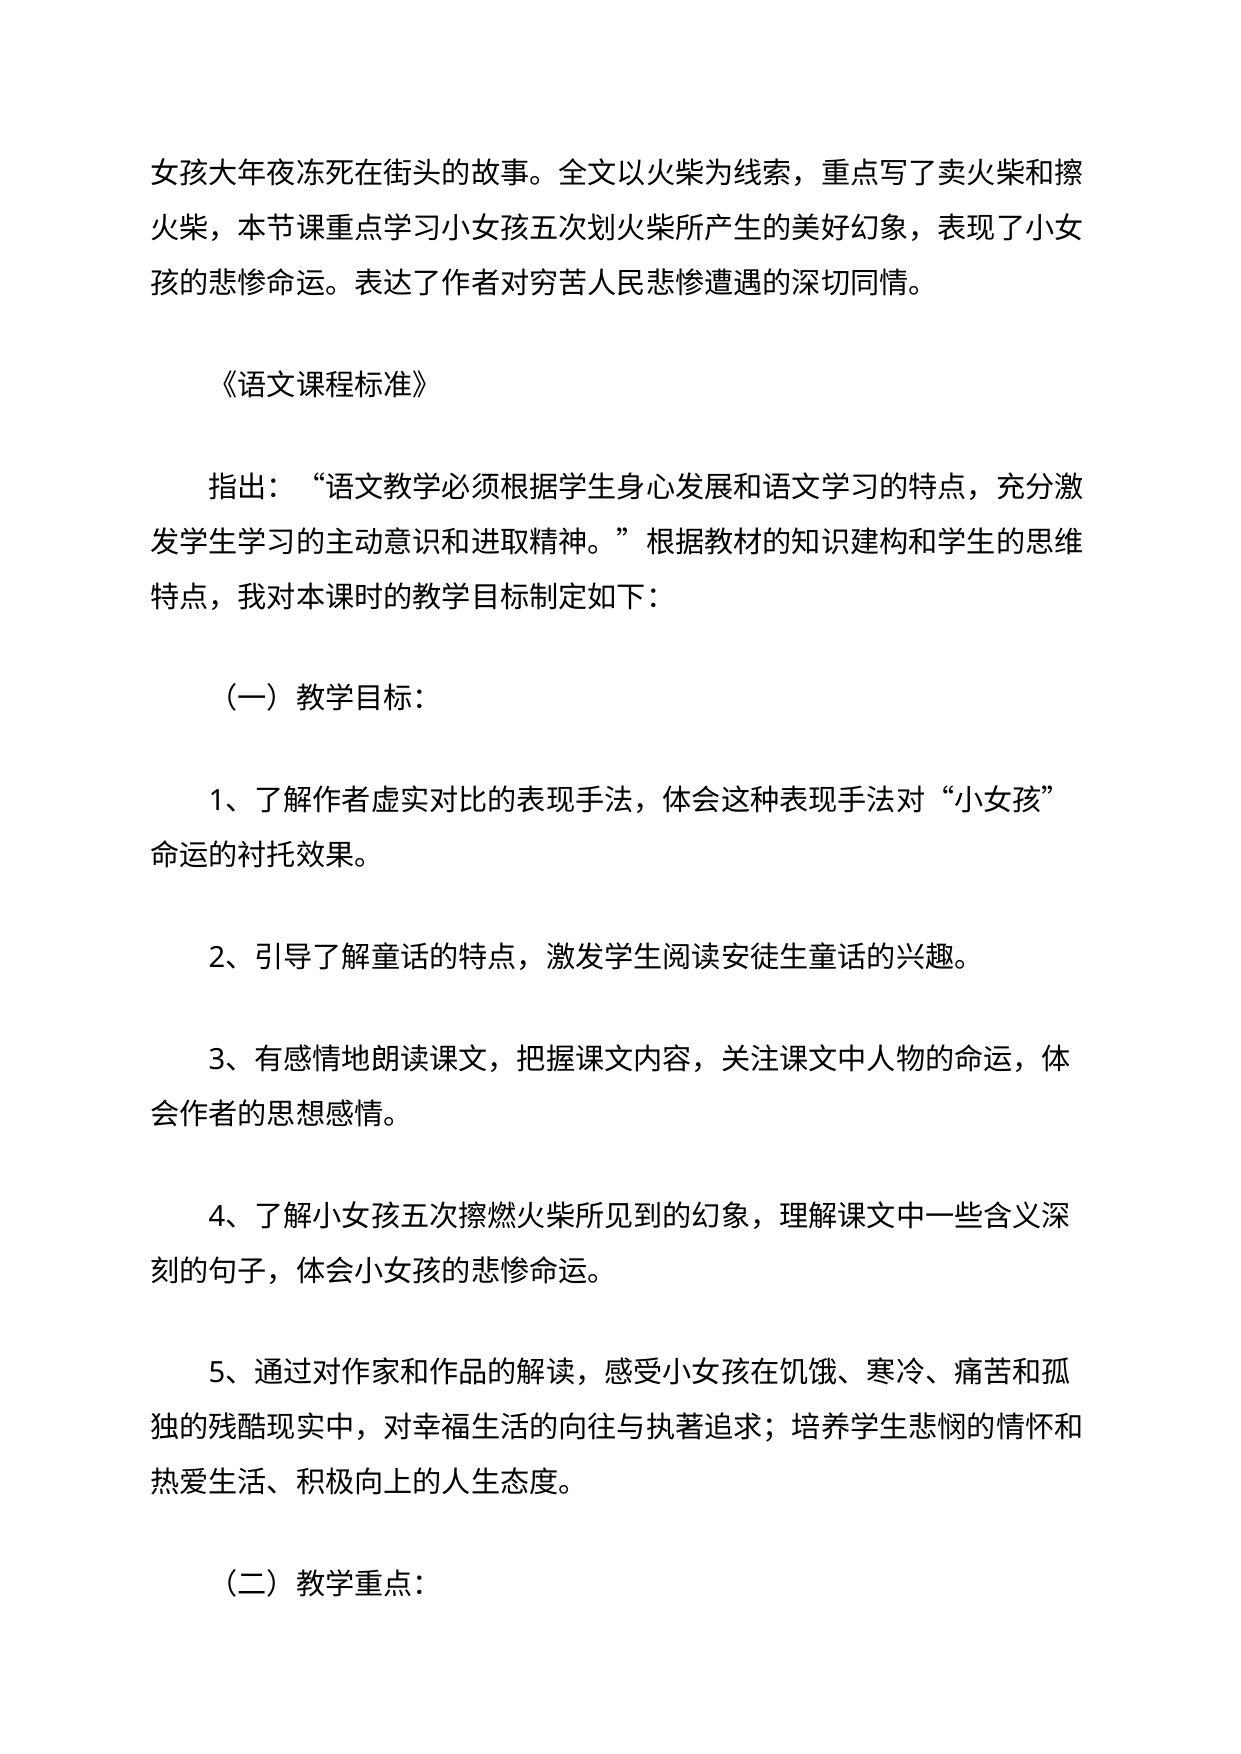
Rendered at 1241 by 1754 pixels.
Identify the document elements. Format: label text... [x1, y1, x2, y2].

text （一）教学目标： [150, 675, 1090, 717]
text 2、引导了解童话的特点，激发学生阅读安徒生童话的兴趣。 [150, 933, 1090, 976]
text 指出：“语文教学必须根据学生身心发展和语文学习的特点，充分激发学生学习的主动意识和进取精神。”根据教材的知识建构和学生的思维特点，我对本课时的教学目标制定如下： [150, 463, 1090, 615]
text （二）教学重点： [150, 1561, 1090, 1603]
text 4、了解小女孩五次擦燃火柴所见到的幻象，理解课文中一些含义深刻的句子，体会小女孩的悲惨命运。 [150, 1192, 1090, 1289]
text 3、有感情地朗读课文，把握课文内容，关注课文中人物的命运，体会作者的思想感情。 [150, 1035, 1090, 1133]
text 5、通过对作家和作品的解读，感受小女孩在饥饿、寒冷、痛苦和孤独的残酷现实中，对幸福生活的向往与执著追求；培养学生悲悯的情怀和热爱生活、积极向上的人生态度。 [150, 1349, 1090, 1501]
text 《语文课程标准》 [150, 362, 1090, 404]
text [150, 150, 1090, 302]
text 1、了解作者虚实对比的表现手法，体会这种表现手法对“小女孩”命运的衬托效果。 [150, 777, 1090, 874]
